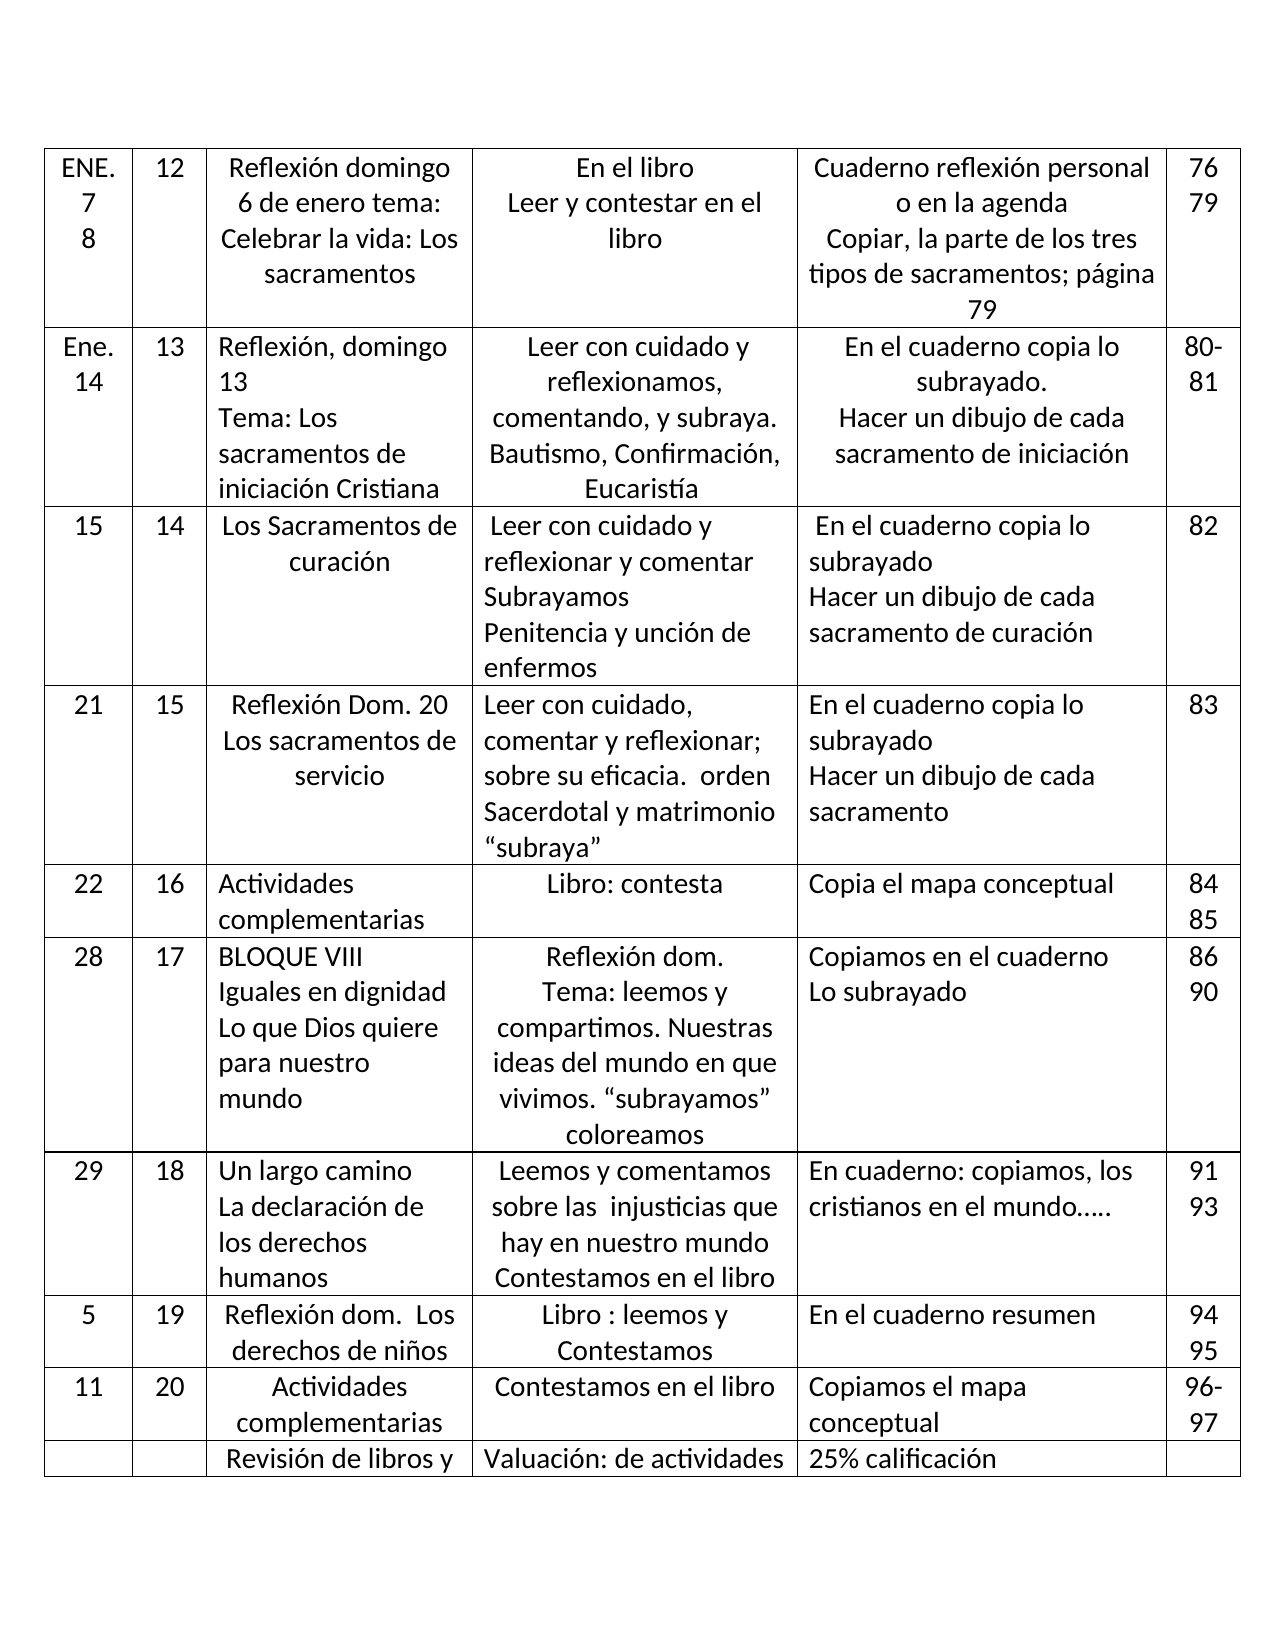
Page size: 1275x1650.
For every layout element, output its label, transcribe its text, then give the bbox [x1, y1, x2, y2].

table_cell Ene. 14 [45, 328, 132, 506]
table_cell 84 85 [1167, 865, 1240, 937]
table_cell Reflexión Dom. 20 Los sacramentos de servicio [207, 686, 472, 864]
table_cell 15 [45, 507, 132, 685]
table_cell Leemos y comentamos sobre las injusticias que hay en nuestro mundo Contestamos en el libro [473, 1153, 797, 1295]
table_cell Actividades complementarias [207, 1368, 472, 1439]
table_cell 76 79 [1167, 149, 1240, 327]
table_cell 17 [133, 938, 206, 1151]
table_cell En el cuaderno copia lo subrayado Hacer un dibujo de cada sacramento de curación [798, 507, 1166, 685]
table_cell 94 95 [1167, 1296, 1240, 1367]
table_cell 91 93 [1167, 1153, 1240, 1295]
table_cell ENE. 7 8 [45, 149, 132, 327]
table_cell En cuaderno: copiamos, los cristianos en el mundo….. [798, 1153, 1166, 1295]
table_cell Un largo camino La declaración de los derechos humanos [207, 1153, 472, 1295]
table_cell 19 [133, 1296, 206, 1367]
table_cell 96-97 [1167, 1368, 1240, 1439]
table_cell Copiamos el mapa conceptual [798, 1368, 1166, 1439]
table_cell Actividades complementarias [207, 865, 472, 937]
table_cell [133, 1441, 206, 1476]
table_cell Leer con cuidado y reflexionamos, comentando, y subraya. Bautismo, Confirmación, Eucaristía [473, 328, 797, 506]
table_cell En el cuaderno copia lo subrayado. Hacer un dibujo de cada sacramento de iniciación [798, 328, 1166, 506]
table_cell [45, 1441, 132, 1476]
table_cell 29 [45, 1153, 132, 1295]
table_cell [473, 1441, 797, 1476]
table_cell Leer con cuidado y reflexionar y comentar Subrayamos Penitencia y unción de enfermos [473, 507, 797, 685]
table_cell En el libro Leer y contestar en el libro [473, 149, 797, 327]
table_cell Reflexión dom. Los derechos de niños [207, 1296, 472, 1367]
table_cell Contestamos en el libro [473, 1368, 797, 1439]
table_cell [1167, 1441, 1240, 1476]
table_cell 16 [133, 865, 206, 937]
table_cell Reflexión domingo 6 de enero tema: Celebrar la vida: Los sacramentos [207, 149, 472, 327]
table_cell Libro : leemos y Contestamos [473, 1296, 797, 1367]
table_cell BLOQUE VIII Iguales en dignidad Lo que Dios quiere para nuestro mundo [207, 938, 472, 1151]
table_cell 13 [133, 328, 206, 506]
table_cell 83 [1167, 686, 1240, 864]
table_cell Copiamos en el cuaderno Lo subrayado [798, 938, 1166, 1151]
table_cell En el cuaderno resumen [798, 1296, 1166, 1367]
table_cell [798, 1441, 1166, 1476]
table_cell 82 [1167, 507, 1240, 685]
table_cell 14 [133, 507, 206, 685]
table_cell 18 [133, 1153, 206, 1295]
table_cell Cuaderno reflexión personal o en la agenda Copiar, la parte de los tres tipos de sacramentos; página 79 [798, 149, 1166, 327]
table_cell Copia el mapa conceptual [798, 865, 1166, 937]
table_cell 80-81 [1167, 328, 1240, 506]
table_cell Leer con cuidado, comentar y reflexionar; sobre su eficacia. orden Sacerdotal y matrimonio “subraya” [473, 686, 797, 864]
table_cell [207, 1441, 472, 1476]
table_cell Reflexión dom. Tema: leemos y compartimos. Nuestras ideas del mundo en que vivimos. “subrayamos” coloreamos [473, 938, 797, 1151]
table_cell 11 [45, 1368, 132, 1439]
table_cell Los Sacramentos de curación [207, 507, 472, 685]
table_cell 15 [133, 686, 206, 864]
table_cell 21 [45, 686, 132, 864]
table_cell 86 90 [1167, 938, 1240, 1151]
table_cell 28 [45, 938, 132, 1151]
table_cell 5 [45, 1296, 132, 1367]
table_cell 20 [133, 1368, 206, 1439]
table_cell En el cuaderno copia lo subrayado Hacer un dibujo de cada sacramento [798, 686, 1166, 864]
table_cell Reflexión, domingo 13 Tema: Los sacramentos de iniciación Cristiana [207, 328, 472, 506]
table_cell Libro: contesta [473, 865, 797, 937]
table_cell 12 [133, 149, 206, 327]
table_cell 22 [45, 865, 132, 937]
